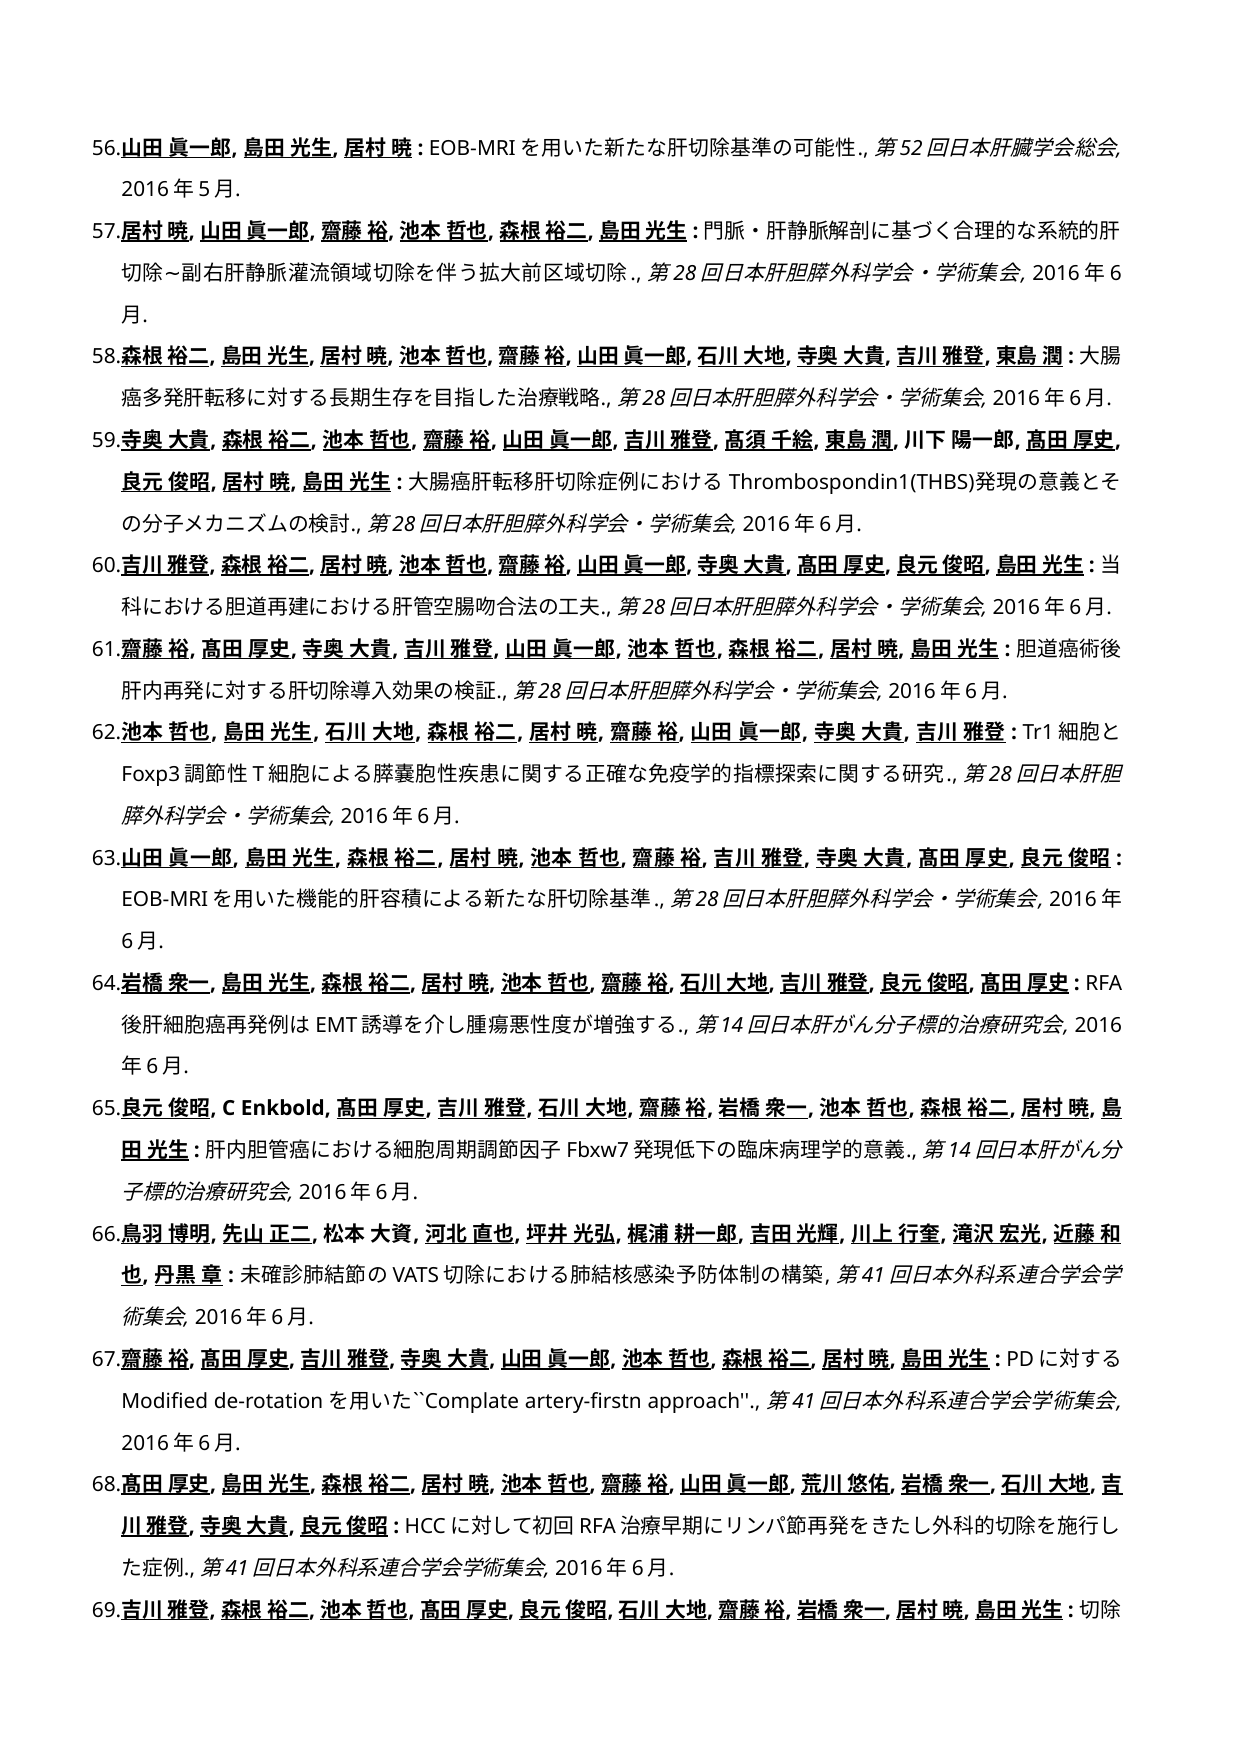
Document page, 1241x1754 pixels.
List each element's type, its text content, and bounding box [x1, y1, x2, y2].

list 池本 哲也, 島田 光生, 石川 大地, 森根 裕二, 居村 暁, 齋藤 裕, 山田 眞一郎, 寺奥 大貴, 吉川 雅登 : Tr1細胞とFoxp3調節性T細胞による膵嚢胞性疾患に関する正確な免疫学的指標探索に関する研究., 第28回日本肝胆膵外科学会・学術集会, 2016年6月. [92, 710, 1122, 835]
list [92, 1587, 1122, 1629]
list 居村 暁, 山田 眞一郎, 齋藤 裕, 池本 哲也, 森根 裕二, 島田 光生 : 門脈・肝静脈解剖に基づく合理的な系統的肝切除∼副右肝静脈灌流領域切除を伴う拡大前区域切除., 第28回日本肝胆膵外科学会・学術集会, 2016年6月. [92, 209, 1122, 334]
list 齋藤 裕, 髙田 厚史, 吉川 雅登, 寺奥 大貴, 山田 眞一郎, 池本 哲也, 森根 裕二, 居村 暁, 島田 光生 : PDに対するModified de-rotationを用いた``Complate artery-firstn approach''., 第41回日本外科系連合学会学術集会, 2016年6月. [92, 1336, 1122, 1462]
list 寺奥 大貴, 森根 裕二, 池本 哲也, 齋藤 裕, 山田 眞一郎, 吉川 雅登, 髙須 千絵, 東島 潤, 川下 陽一郎, 髙田 厚史, 良元 俊昭, 居村 暁, 島田 光生 : 大腸癌肝転移肝切除症例におけるThrombospondin1(THBS)発現の意義とその分子メカニズムの検討., 第28回日本肝胆膵外科学会・学術集会, 2016年6月. [92, 417, 1122, 543]
list 髙田 厚史, 島田 光生, 森根 裕二, 居村 暁, 池本 哲也, 齋藤 裕, 山田 眞一郎, 荒川 悠佑, 岩橋 衆一, 石川 大地, 吉川 雅登, 寺奥 大貴, 良元 俊昭 : HCCに対して初回RFA治療早期にリンパ節再発をきたし外科的切除を施行した症例., 第41回日本外科系連合学会学術集会, 2016年6月. [92, 1462, 1122, 1587]
list 吉川 雅登, 森根 裕二, 居村 暁, 池本 哲也, 齋藤 裕, 山田 眞一郎, 寺奥 大貴, 髙田 厚史, 良元 俊昭, 島田 光生 : 当科における胆道再建における肝管空腸吻合法の工夫., 第28回日本肝胆膵外科学会・学術集会, 2016年6月. [92, 543, 1122, 626]
list 良元 俊昭, C Enkbold, 髙田 厚史, 吉川 雅登, 石川 大地, 齋藤 裕, 岩橋 衆一, 池本 哲也, 森根 裕二, 居村 暁, 島田 光生 : 肝内胆管癌における細胞周期調節因子Fbxw7発現低下の臨床病理学的意義., 第14回日本肝がん分子標的治療研究会, 2016年6月. [92, 1086, 1122, 1211]
list 山田 眞一郎, 島田 光生, 居村 暁 : EOB-MRIを用いた新たな肝切除基準の可能性., 第52回日本肝臓学会総会, 2016年5月. [92, 125, 1122, 209]
list 森根 裕二, 島田 光生, 居村 暁, 池本 哲也, 齋藤 裕, 山田 眞一郎, 石川 大地, 寺奥 大貴, 吉川 雅登, 東島 潤 : 大腸癌多発肝転移に対する長期生存を目指した治療戦略., 第28回日本肝胆膵外科学会・学術集会, 2016年6月. [92, 334, 1122, 417]
list 齋藤 裕, 髙田 厚史, 寺奥 大貴, 吉川 雅登, 山田 眞一郎, 池本 哲也, 森根 裕二, 居村 暁, 島田 光生 : 胆道癌術後肝内再発に対する肝切除導入効果の検証., 第28回日本肝胆膵外科学会・学術集会, 2016年6月. [92, 626, 1122, 710]
list 鳥羽 博明, 先山 正二, 松本 大資, 河北 直也, 坪井 光弘, 梶浦 耕一郎, 吉田 光輝, 川上 行奎, 滝沢 宏光, 近藤 和也, 丹黒 章 : 未確診肺結節のVATS切除における肺結核感染予防体制の構築, 第41回日本外科系連合学会学術集会, 2016年6月. [92, 1211, 1122, 1336]
list 山田 眞一郎, 島田 光生, 森根 裕二, 居村 暁, 池本 哲也, 齋藤 裕, 吉川 雅登, 寺奥 大貴, 髙田 厚史, 良元 俊昭 : EOB-MRIを用いた機能的肝容積による新たな肝切除基準., 第28回日本肝胆膵外科学会・学術集会, 2016年6月. [92, 835, 1122, 961]
list 岩橋 衆一, 島田 光生, 森根 裕二, 居村 暁, 池本 哲也, 齋藤 裕, 石川 大地, 吉川 雅登, 良元 俊昭, 髙田 厚史 : RFA後肝細胞癌再発例はEMT誘導を介し腫瘍悪性度が増強する., 第14回日本肝がん分子標的治療研究会, 2016年6月. [92, 961, 1122, 1086]
